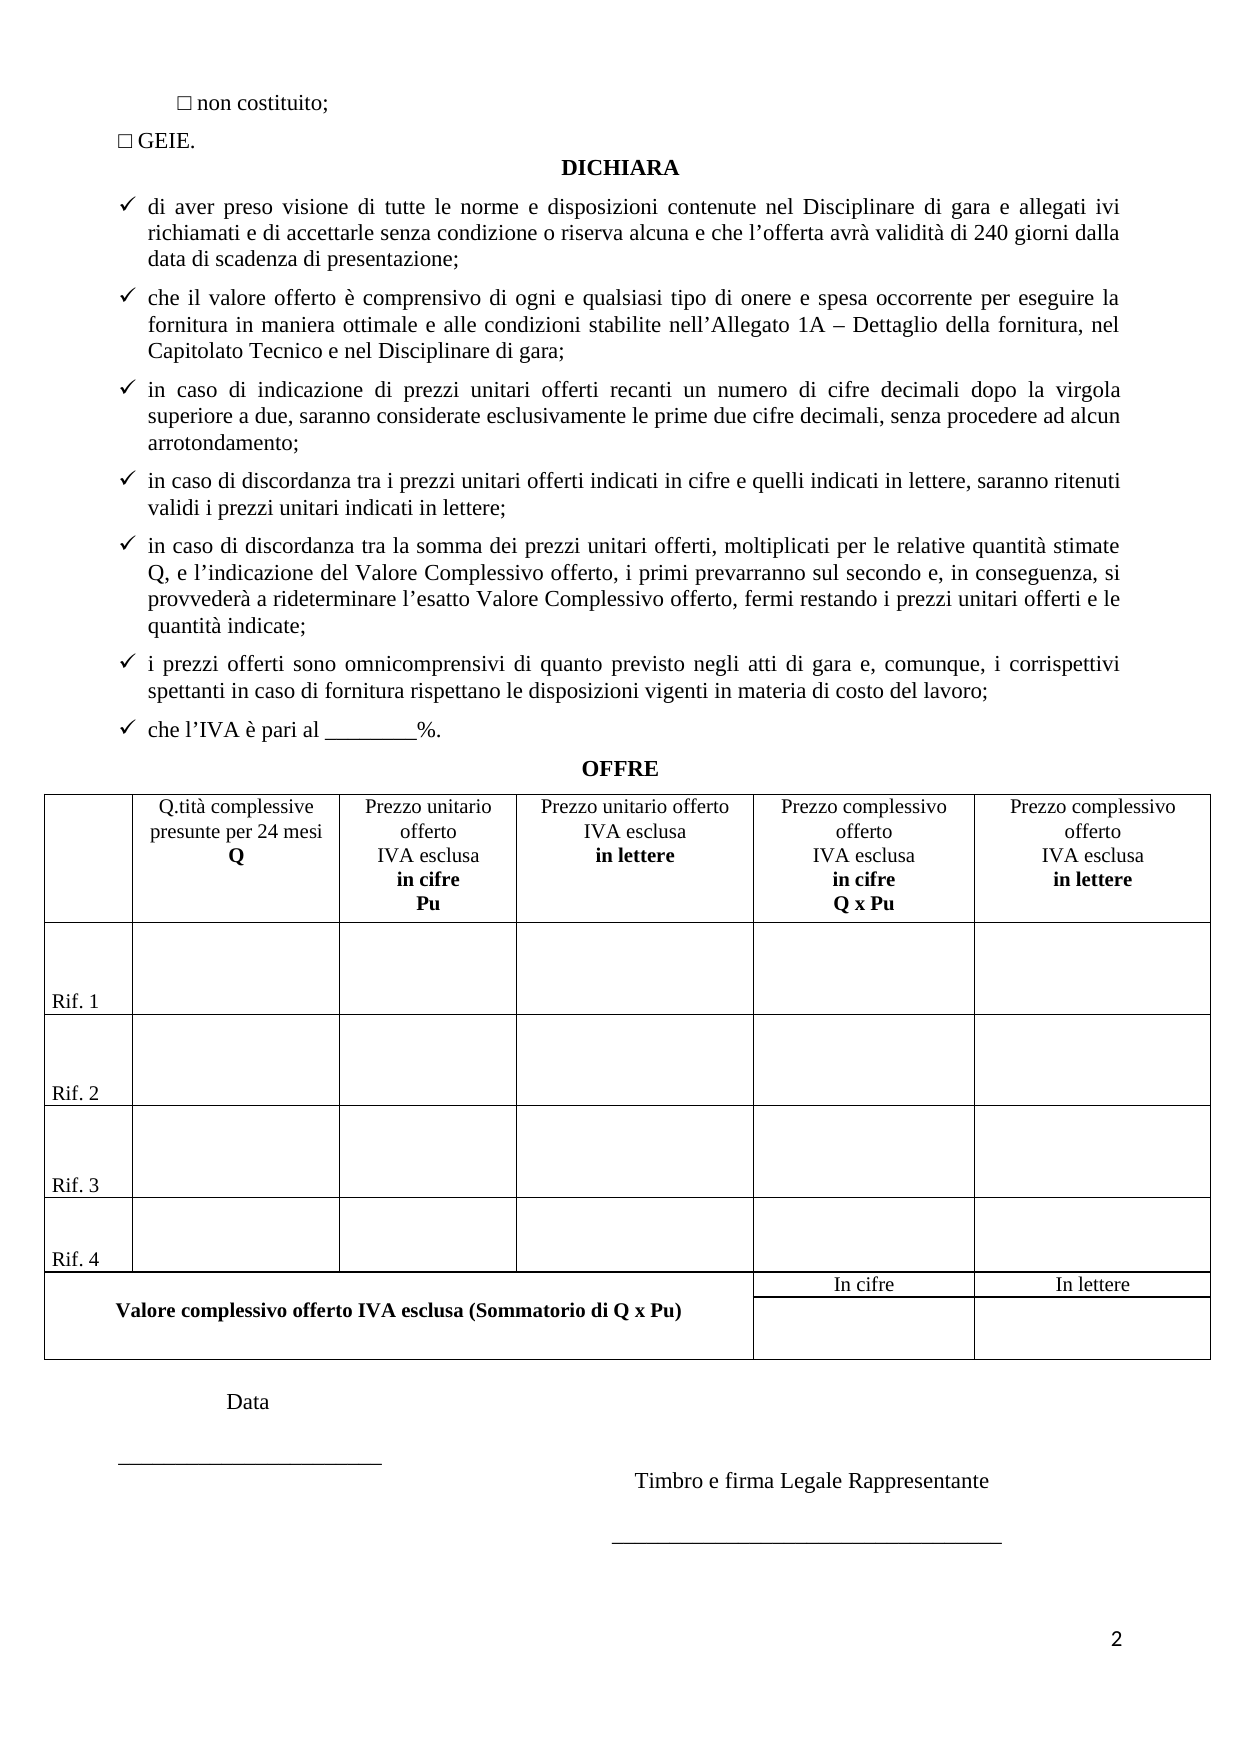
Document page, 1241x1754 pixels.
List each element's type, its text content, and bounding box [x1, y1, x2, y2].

table_cell In lettere [975, 1273, 1210, 1296]
table_cell In cifre [754, 1273, 974, 1296]
table_cell [133, 1106, 339, 1197]
table_cell [754, 923, 974, 1013]
text □ GEIE. [118, 127, 1122, 154]
text __________________________________ [561, 1520, 1122, 1546]
text DICHIARA [118, 154, 1122, 180]
text _______________________ [118, 1441, 1122, 1467]
table_cell [975, 1106, 1210, 1197]
list in caso di indicazione di prezzi unitari offerti recanti un numero di cifre decimali dopo la virgola superiore a due, saranno considerate esclusivamente le prime due cifre decimali, senza procedere ad alcun arrotondamento; [118, 376, 1122, 455]
table_cell [517, 1106, 753, 1197]
list i prezzi offerti sono omnicomprensivi di quanto previsto negli atti di gara e, comunque, i corrispettivi spettanti in caso di fornitura rispettano le disposizioni vigenti in materia di costo del lavoro; [118, 651, 1122, 703]
table_header Q.tità complessive presunte per 24 mesi Q [133, 795, 339, 922]
table_cell Rif. 3 [45, 1106, 132, 1197]
table_cell [975, 923, 1210, 1013]
table_cell [340, 1106, 516, 1197]
text □ non costituito; [177, 89, 1122, 115]
table_cell Rif. 1 [45, 923, 132, 1013]
table_cell [133, 923, 339, 1013]
table_header Prezzo complessivo offerto IVA esclusa in lettere [975, 795, 1210, 922]
list di aver preso visione di tutte le norme e disposizioni contenute nel Disciplinare di gara e allegati ivi richiamati e di accettarle senza condizione o riserva alcuna e che l’offerta avrà validità di 240 giorni dalla data di scadenza di presentazione; [118, 193, 1122, 272]
table_cell Rif. 2 [45, 1015, 132, 1105]
text Timbro e firma Legale Rappresentante [561, 1467, 1122, 1494]
table_cell [754, 1198, 974, 1271]
table_cell [754, 1298, 974, 1359]
table_cell [975, 1298, 1210, 1359]
table_header Prezzo unitario offerto IVA esclusa in cifre Pu [340, 795, 516, 922]
table_cell [340, 1198, 516, 1271]
table_cell [340, 923, 516, 1013]
table_cell [517, 1198, 753, 1271]
table_cell Rif. 4 [45, 1198, 132, 1271]
table_cell [754, 1106, 974, 1197]
table_cell [340, 1015, 516, 1105]
table_cell [517, 1015, 753, 1105]
table_cell [975, 1198, 1210, 1271]
table_cell Valore complessivo offerto IVA esclusa (Sommatorio di Q x Pu) [45, 1273, 753, 1359]
table_cell [517, 923, 753, 1013]
table_cell [133, 1198, 339, 1271]
list che l’IVA è pari al ________%. [118, 716, 1122, 742]
list in caso di discordanza tra i prezzi unitari offerti indicati in cifre e quelli indicati in lettere, saranno ritenuti validi i prezzi unitari indicati in lettere; [118, 467, 1122, 520]
list che il valore offerto è comprensivo di ogni e qualsiasi tipo di onere e spesa occorrente per eseguire la fornitura in maniera ottimale e alle condizioni stabilite nell’Allegato 1A – Dettaglio della fornitura, nel Capitolato Tecnico e nel Disciplinare di gara; [118, 284, 1122, 363]
table_cell [975, 1015, 1210, 1105]
text Data [192, 1388, 1122, 1415]
table_header [45, 795, 132, 922]
table_header Prezzo unitario offerto IVA esclusa in lettere [517, 795, 753, 922]
text OFFRE [118, 754, 1122, 781]
list in caso di discordanza tra la somma dei prezzi unitari offerti, moltiplicati per le relative quantità stimate Q, e l’indicazione del Valore Complessivo offerto, i primi prevarranno sul secondo e, in conseguenza, si provvederà a rideterminare l’esatto Valore Complessivo offerto, fermi restando i prezzi unitari offerti e le quantità indicate; [118, 533, 1122, 638]
table_cell [133, 1015, 339, 1105]
table_cell [754, 1015, 974, 1105]
table_header Prezzo complessivo offerto IVA esclusa in cifre Q x Pu [754, 795, 974, 922]
